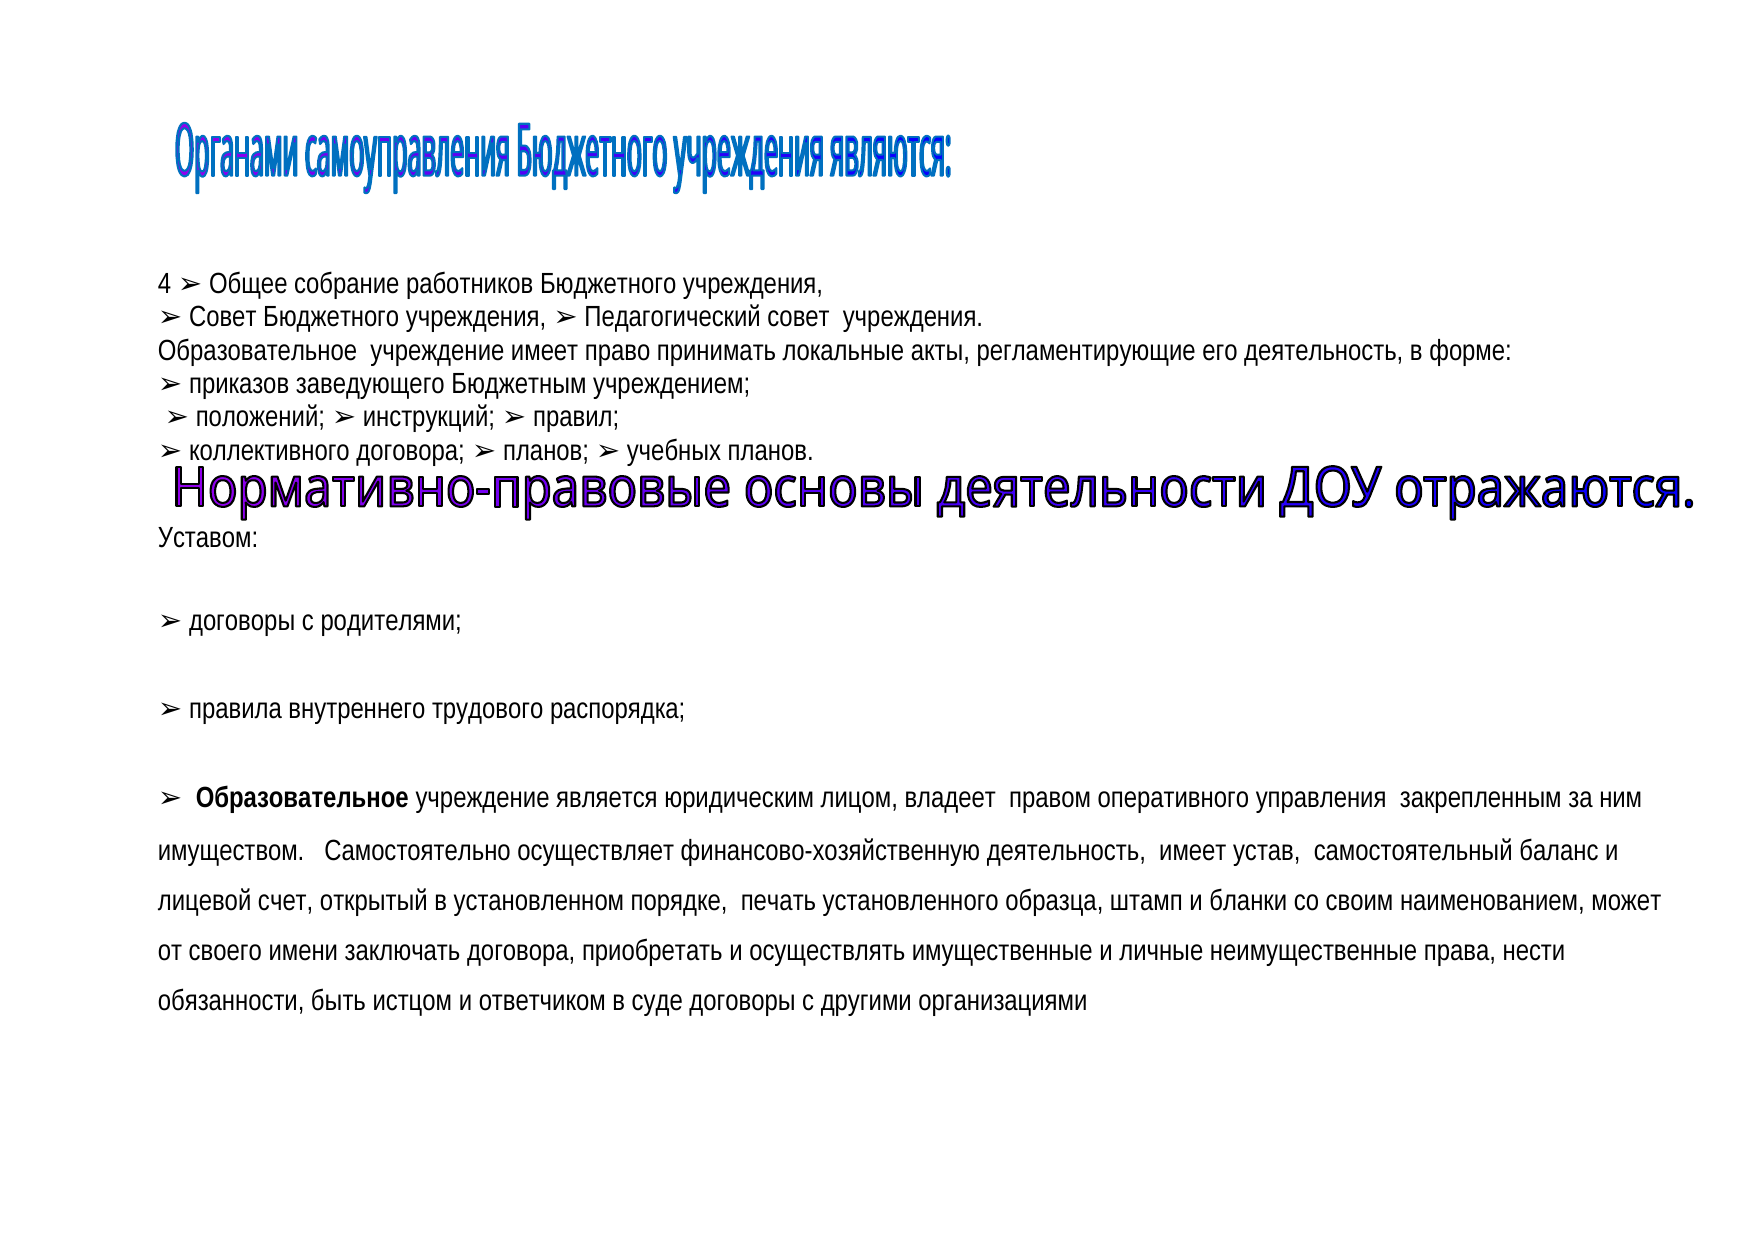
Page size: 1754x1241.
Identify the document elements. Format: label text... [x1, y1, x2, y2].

text 4 ➢ Общее собрание работников Бюджетного учреждения, [158, 266, 1674, 299]
text Уставом: [158, 520, 1674, 553]
text ➢ положений; ➢ инструкций; ➢ правил; [158, 399, 1674, 433]
text Образовательное учреждение имеет право принимать локальные акты, регламентирующие его деятельность, в форме: ➢ приказов заведующего Бюджетным учреждением; [158, 333, 1674, 399]
text ➢ договоры с родителями; [158, 599, 1674, 639]
text ➢ правила внутреннего трудового распорядка; [158, 688, 1674, 727]
text ➢ Совет Бюджетного учреждения, ➢ Педагогический совет учреждения. [158, 299, 1674, 333]
text ➢ Образовательное учреждение является юридическим лицом, владеет правом оперативного управления закрепленным за ним имуществом. Самостоятельно осуществляет финансово-хозяйственную деятельность, имеет устав, самостоятельный баланс и лицевой счет, открытый в установленном порядке, печать установленного образца, штамп и бланки со своим наименованием, может от своего имени заключать договора, приобретать и осуществлять имущественные и личные неимущественные права, нести обязанности, быть истцом и ответчиком в суде договоры с другими организациями [158, 776, 1674, 1017]
text ➢ коллективного договора; ➢ планов; ➢ учебных планов. [158, 433, 1674, 520]
